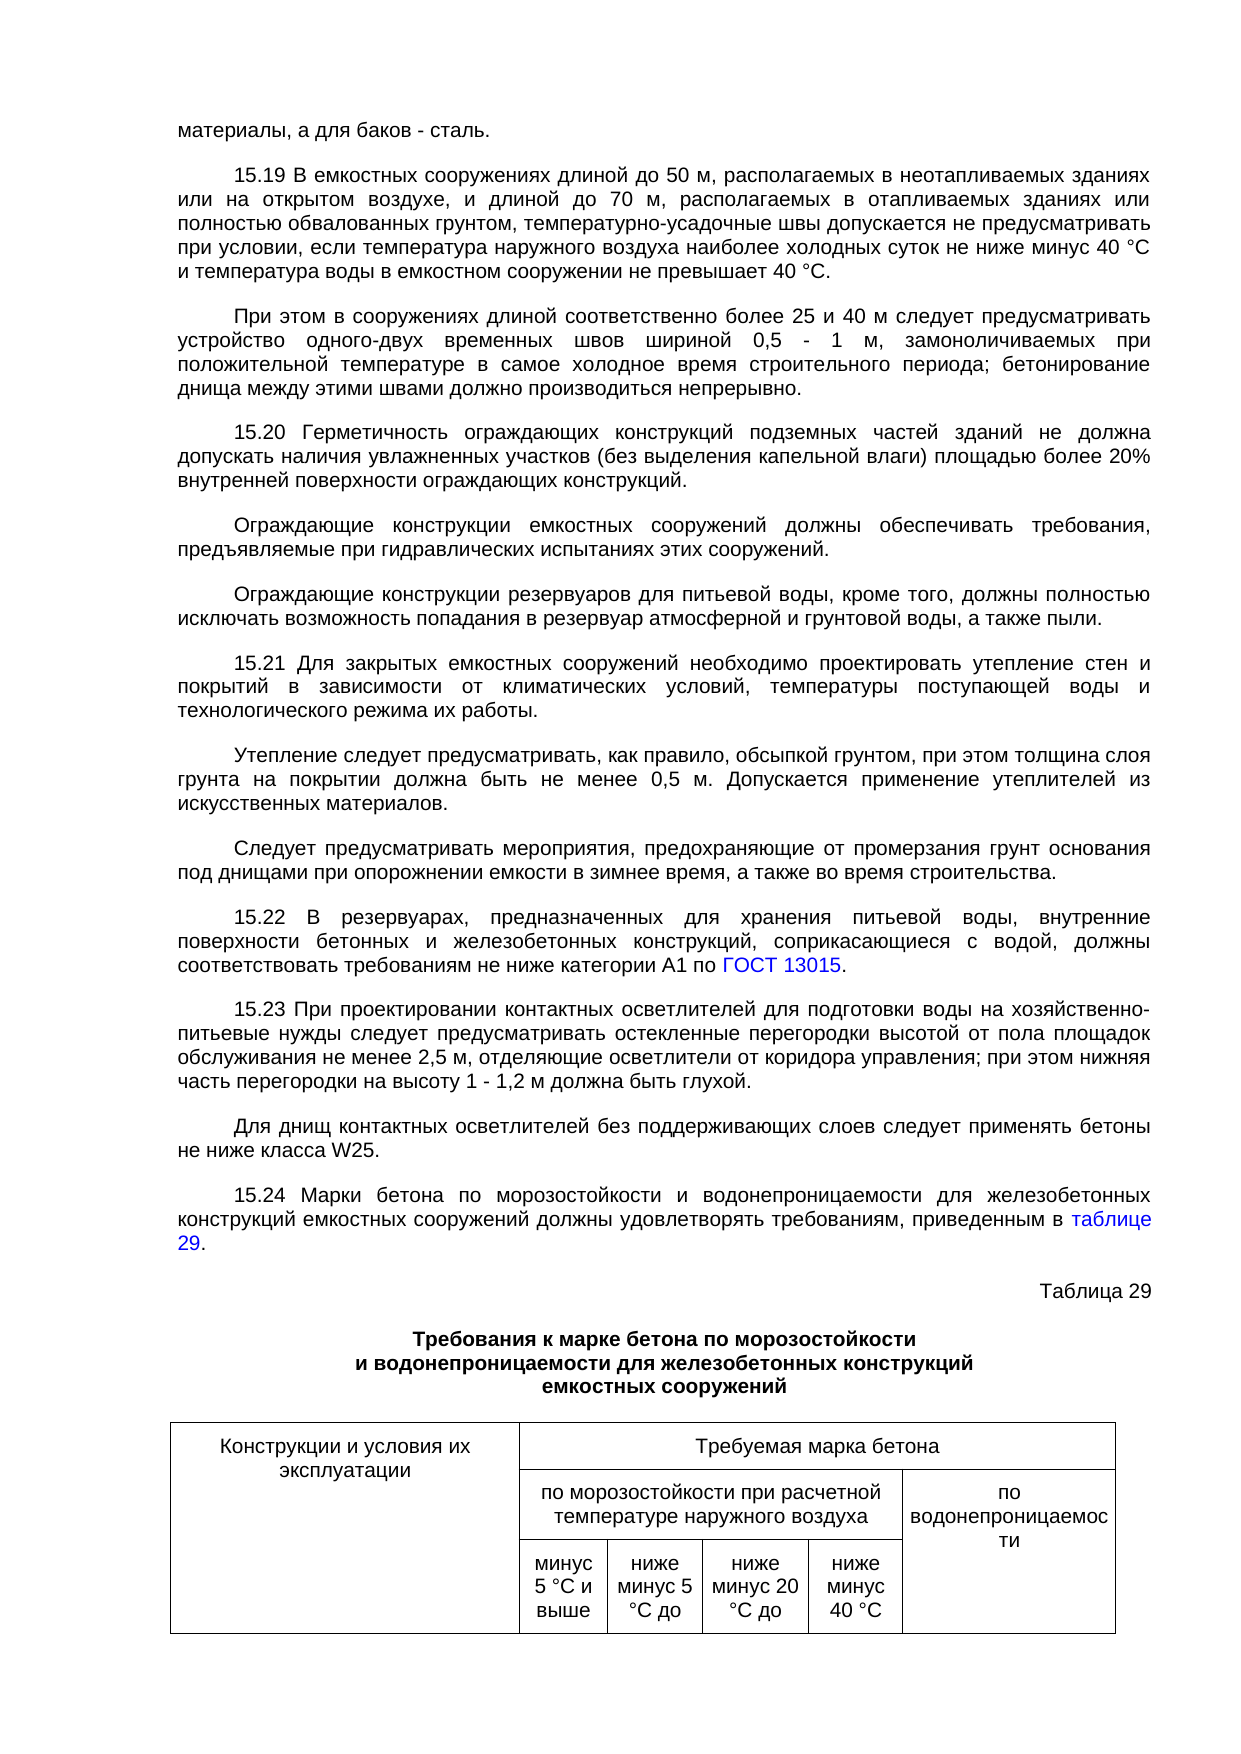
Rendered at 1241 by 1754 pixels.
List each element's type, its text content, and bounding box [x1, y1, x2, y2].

text и водонепроницаемости для железобетонных конструкций [177, 1350, 1152, 1374]
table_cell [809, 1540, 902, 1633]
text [177, 118, 1152, 142]
text При этом в сооружениях длиной соответственно более 25 и 40 м следует предусматривать устройство одного-двух временных швов шириной 0,5 - 1 м, замоноличиваемых при положительной температуре в самое холодное время строительного периода; бетонирование днища между этими швами должно производиться непрерывно. [177, 303, 1152, 399]
text 15.21 Для закрытых емкостных сооружений необходимо проектировать утепление стен и покрытий в зависимости от климатических условий, температуры поступающей воды и технологического режима их работы. [177, 650, 1152, 722]
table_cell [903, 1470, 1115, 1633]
text Утепление следует предусматривать, как правило, обсыпкой грунтом, при этом толщина слоя грунта на покрытии должна быть не менее 0,5 м. Допускается применение утеплителей из искусственных материалов. [177, 743, 1152, 815]
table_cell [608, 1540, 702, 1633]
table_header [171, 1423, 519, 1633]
text Следует предусматривать мероприятия, предохраняющие от промерзания грунт основания под днищами при опорожнении емкости в зимнее время, а также во время строительства. [177, 836, 1152, 884]
text 15.23 При проектировании контактных осветлителей для подготовки воды на хозяйственно-питьевые нужды следует предусматривать остекленные перегородки высотой от пола площадок обслуживания не менее 2,5 м, отделяющие осветлители от коридора управления; при этом нижняя часть перегородки на высоту 1 - 1,2 м должна быть глухой. [177, 997, 1152, 1093]
text 15.20 Герметичность ограждающих конструкций подземных частей зданий не должна допускать наличия увлажненных участков (без выделения капельной влаги) площадью более 20% внутренней поверхности ограждающих конструкций. [177, 420, 1152, 492]
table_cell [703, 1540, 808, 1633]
text 15.19 В емкостных сооружениях длиной до 50 м, располагаемых в неотапливаемых зданиях или на открытом воздухе, и длиной до 70 м, располагаемых в отапливаемых зданиях или полностью обвалованных грунтом, температурно-усадочные швы допускается не предусматривать при условии, если температура наружного воздуха наиболее холодных суток не ниже минус 40 °C и температура воды в емкостном сооружении не превышает 40 °C. [177, 163, 1152, 283]
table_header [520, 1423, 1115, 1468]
text Для днищ контактных осветлителей без поддерживающих слоев следует применять бетоны не ниже класса W25. [177, 1114, 1152, 1162]
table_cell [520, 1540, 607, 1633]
text емкостных сооружений [177, 1374, 1152, 1398]
text 15.22 В резервуарах, предназначенных для хранения питьевой воды, внутренние поверхности бетонных и железобетонных конструкций, соприкасающиеся с водой, должны соответствовать требованиям не ниже категории А1 по ГОСТ 13015. [177, 904, 1152, 976]
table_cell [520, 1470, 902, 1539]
text Требования к марке бетона по морозостойкости [177, 1326, 1152, 1350]
text Ограждающие конструкции резервуаров для питьевой воды, кроме того, должны полностью исключать возможность попадания в резервуар атмосферной и грунтовой воды, а также пыли. [177, 582, 1152, 629]
text 15.24 Марки бетона по морозостойкости и водонепроницаемости для железобетонных конструкций емкостных сооружений должны удовлетворять требованиям, приведенным в таблице 29. [177, 1183, 1152, 1254]
text Ограждающие конструкции емкостных сооружений должны обеспечивать требования, предъявляемые при гидравлических испытаниях этих сооружений. [177, 513, 1152, 561]
text Таблица 29 [177, 1278, 1152, 1302]
